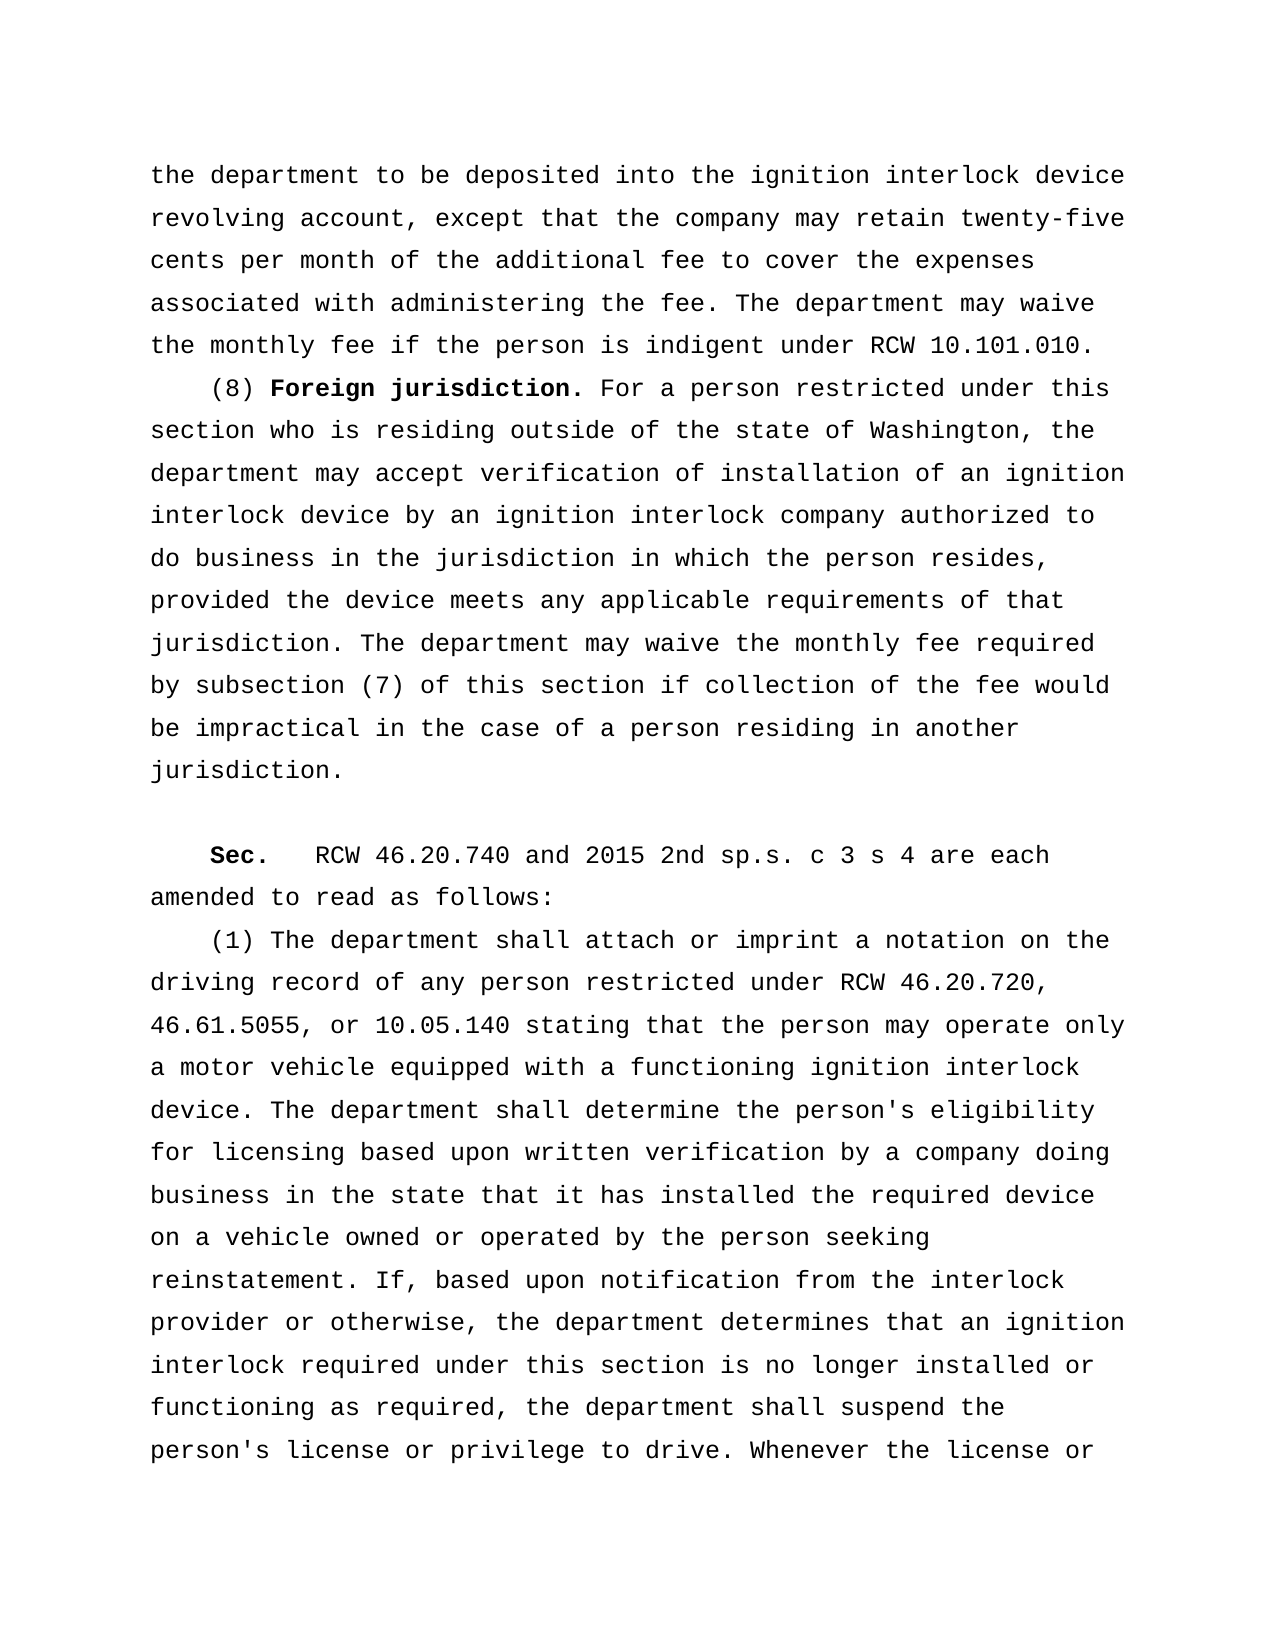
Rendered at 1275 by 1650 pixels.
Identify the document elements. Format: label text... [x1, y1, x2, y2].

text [150, 914, 1125, 1467]
text (8) Foreign jurisdiction. For a person restricted under this section who is residing outside of the state of Washington, the department may accept verification of installation of an ignition interlock device by an ignition interlock company authorized to do business in the jurisdiction in which the person resides, provided the device meets any applicable requirements of that jurisdiction. The department may waive the monthly fee required by subsection (7) of this section if collection of the fee would be impractical in the case of a person residing in another jurisdiction. [150, 362, 1125, 787]
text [150, 150, 1125, 362]
text Sec. RCW 46.20.740 and 2015 2nd sp.s. c 3 s 4 are each amended to read as follows: [150, 829, 1125, 914]
